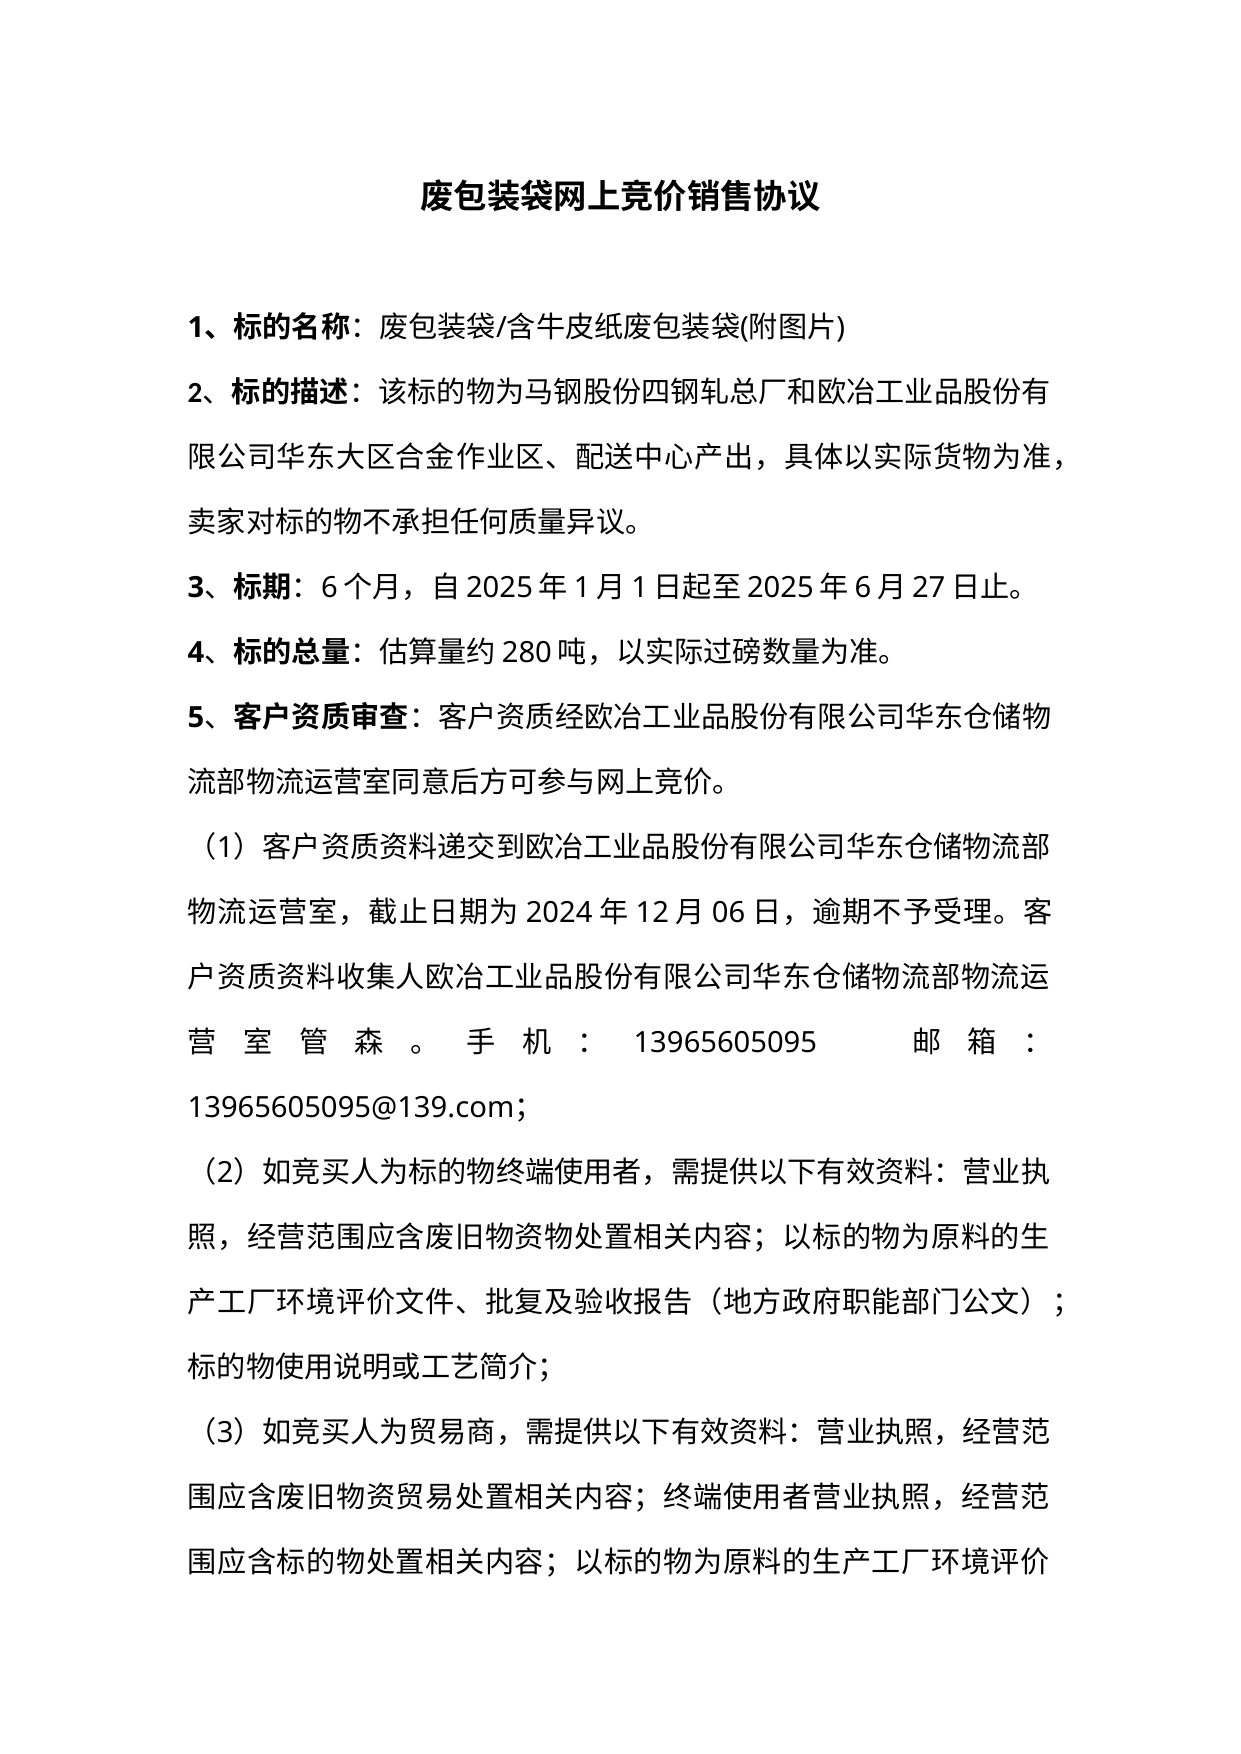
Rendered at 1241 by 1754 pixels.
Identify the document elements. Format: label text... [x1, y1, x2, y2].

text （1）客户资质资料递交到欧冶工业品股份有限公司华东仓储物流部物流运营室，截止日期为2024年12月06日，逾期不予受理。客户资质资料收集人欧冶工业品股份有限公司华东仓储物流部物流运营室管森。手机：13965605095 邮箱：13965605095@139.com； [187, 812, 1053, 1137]
text 5、客户资质审查：客户资质经欧冶工业品股份有限公司华东仓储物流部物流运营室同意后方可参与网上竞价。 [187, 682, 1053, 812]
text 4、标的总量：估算量约280吨，以实际过磅数量为准。 [187, 617, 1053, 682]
text 3、标期：6个月，自2025年1月1日起至2025年6月27日止。 [187, 552, 1053, 617]
list 标的名称：废包装袋/含牛皮纸废包装袋(附图片) [187, 292, 1053, 357]
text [187, 1397, 1053, 1592]
text 废包装袋网上竞价销售协议 [187, 162, 1053, 227]
text （2）如竞买人为标的物终端使用者，需提供以下有效资料：营业执照，经营范围应含废旧物资物处置相关内容；以标的物为原料的生产工厂环境评价文件、批复及验收报告（地方政府职能部门公文）；标的物使用说明或工艺简介； [187, 1137, 1053, 1397]
text 2、标的描述：该标的物为马钢股份四钢轧总厂和欧冶工业品股份有限公司华东大区合金作业区、配送中心产出，具体以实际货物为准，卖家对标的物不承担任何质量异议。 [187, 357, 1053, 552]
